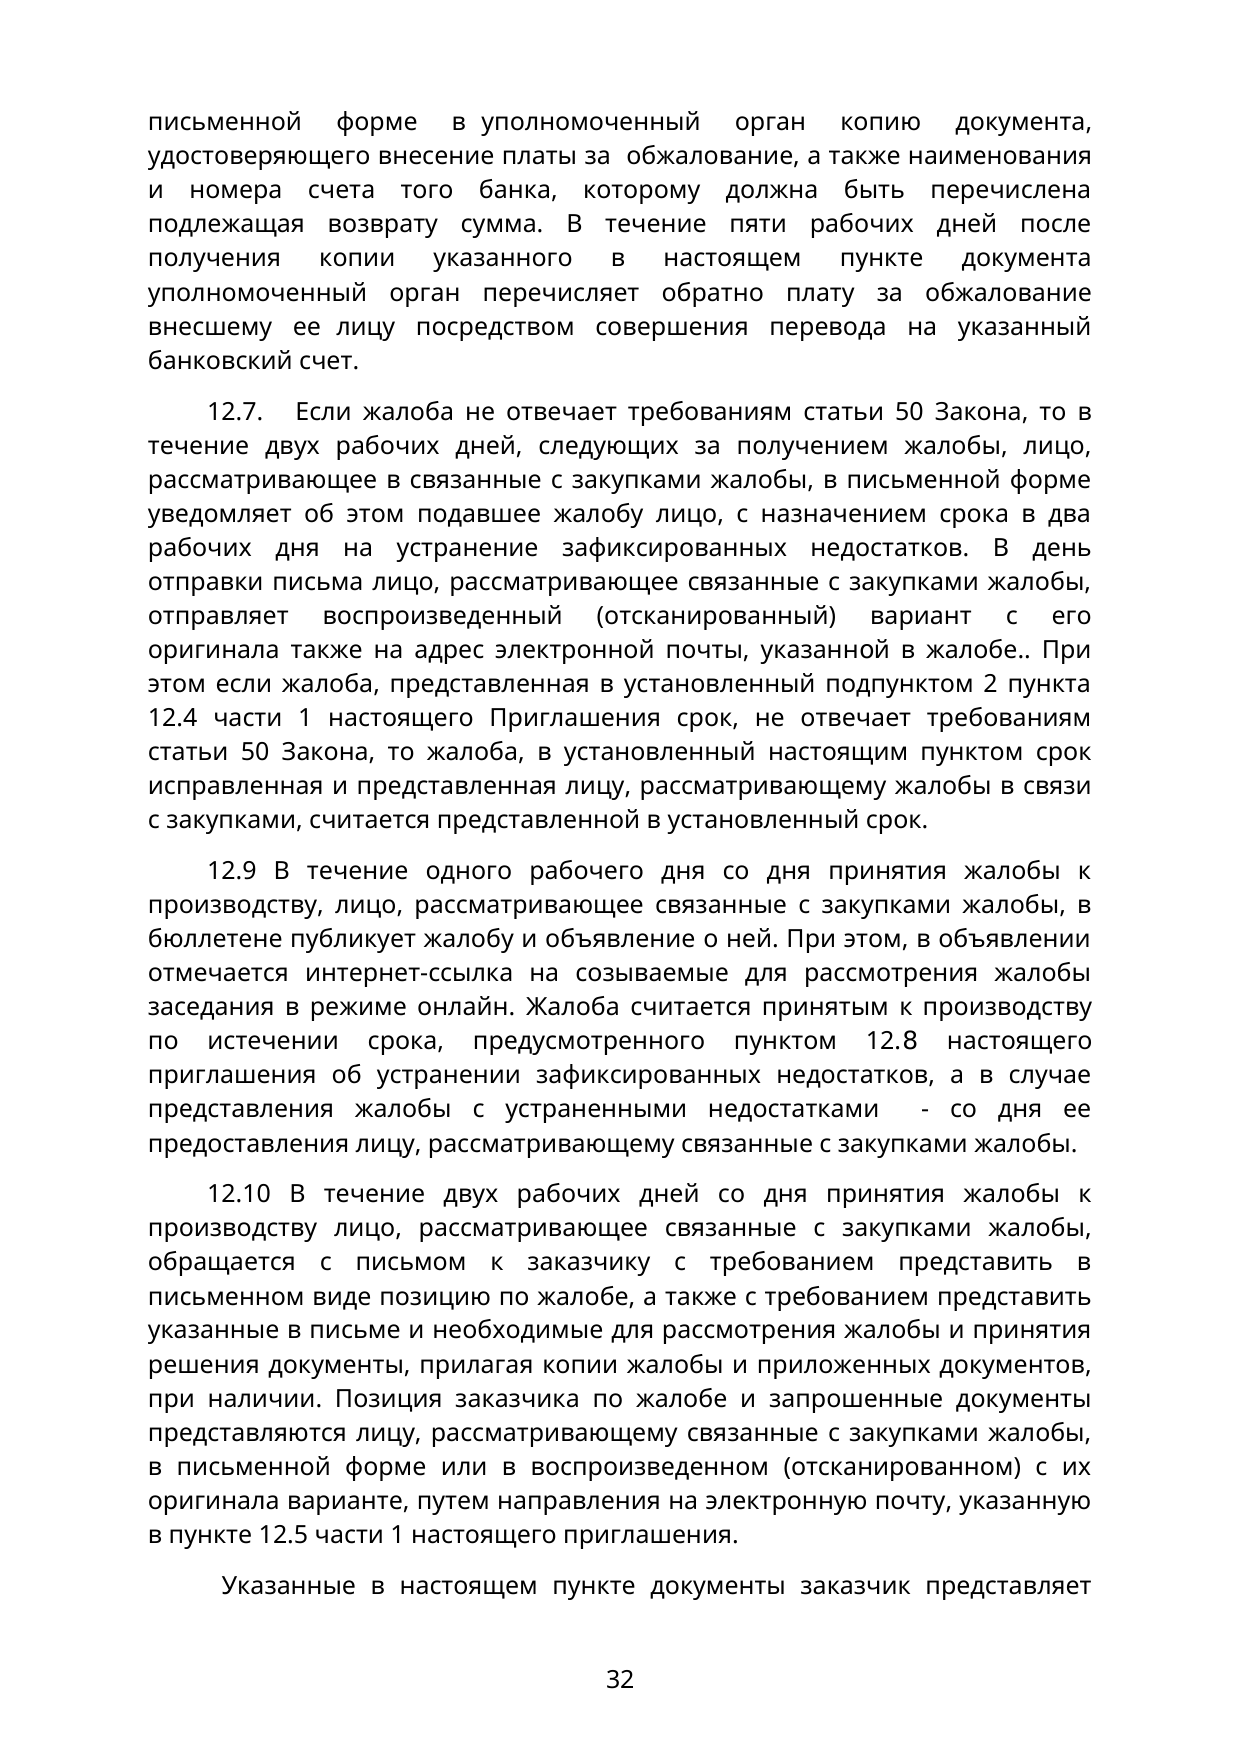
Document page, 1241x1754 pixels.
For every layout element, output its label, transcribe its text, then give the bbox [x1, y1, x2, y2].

text 12.7. Если жалоба не отвечает требованиям статьи 50 Закона, то в течение двух рабочих дней, следующих за получением жалобы, лицо, рассматривающее в связанные с закупками жалобы, в письменной форме уведомляет об этом подавшее жалобу лицо, с назначением срока в два рабочих дня на устранение зафиксированных недостатков. В день отправки письма лицо, рассматривающее связанные с закупками жалобы, отправляет воспроизведенный (отсканированный) вариант с его оригинала также на адрес электронной почты, указаннօй в жалобе.. При этом если жалоба, представленная в установленный подпунктом 2 пункта 12.4 части 1 настоящего Приглашения срок, не отвечает требованиям статьи 50 Закона, то жалоба, в установленный настоящим пунктом срок исправленная и представленная лицу, рассматривающему жалобы в связи с закупками, считается представленной в установленный срок. [148, 393, 1092, 836]
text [148, 1567, 1092, 1601]
text 12.10 В течение двух рабочих дней со дня принятия жалобы к производству лицо, рассматривающее связанные с закупками жалобы, обращается с письмом к заказчику с требованием представить в письменном виде позицию по жалобе, а также с требованием представить указанные в письме и необходимые для рассмотрения жалобы и принятия решения документы, прилагая копии жалобы и приложенных документов, при наличии. Позиция заказчика по жалобе и запрошенные документы представляются лицу, рассматривающему связанные с закупками жалобы, в письменной форме или в воспроизведенном (отсканированном) с их оригинала варианте, путем направления на электронную почту, указанную в пункте 12.5 части 1 настоящего приглашения. [148, 1176, 1092, 1551]
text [148, 103, 1092, 377]
text 12.9 В течение одного рабочего дня со дня принятия жалобы к производству, лицо, рассматривающее связанные с закупками жалобы, в бюллетене публикует жалобу и объявление о ней. При этом, в объявлении отмечается интернет-ссылка на созываемые для рассмотрения жалобы заседания в режиме онлайн. Жалоба считается принятым к производству по истечении срока, предусмотренного пунктом 12.8 настоящего приглашения об устранении зафиксированных недостатков, а в случае представления жалобы с устраненными недостатками - со дня ее предоставления лицу, рассматривающему связанные с закупками жалобы. [148, 853, 1092, 1159]
